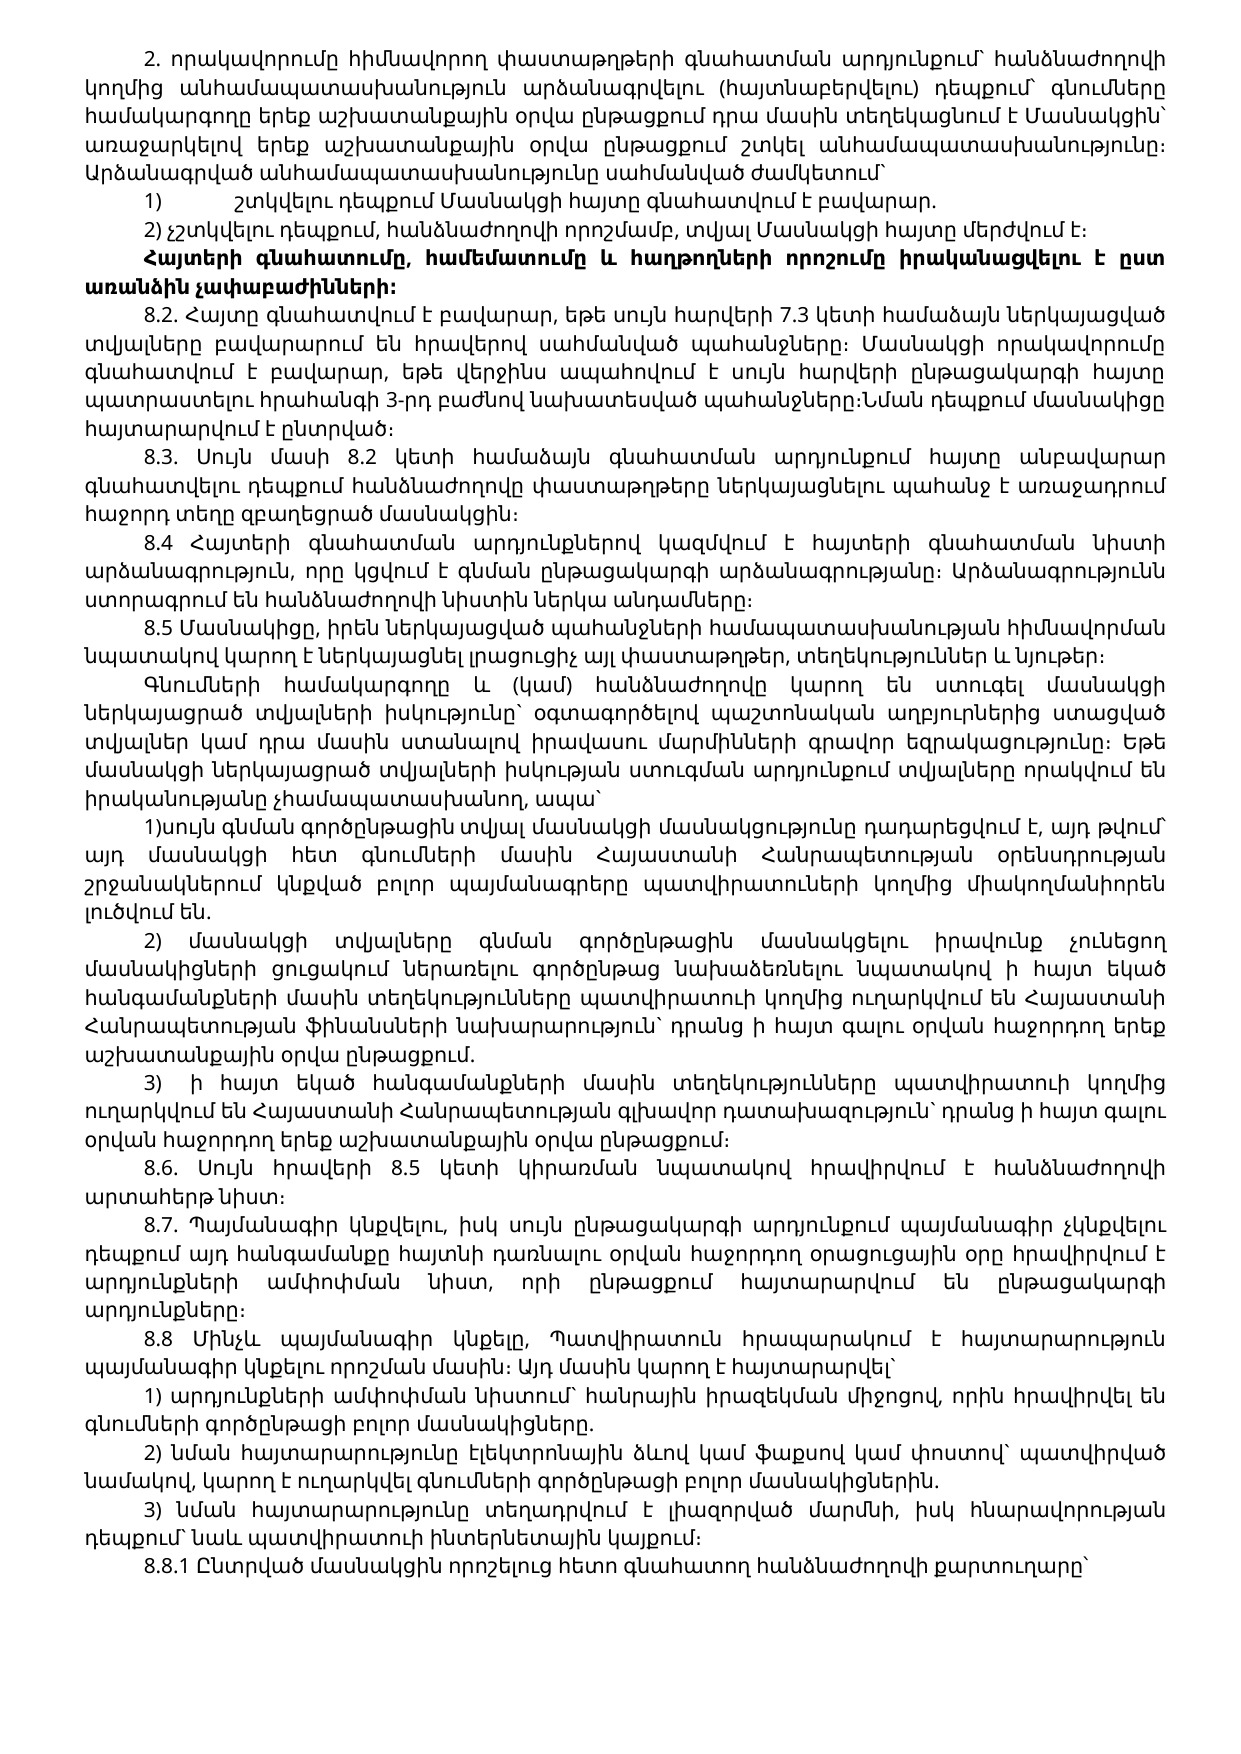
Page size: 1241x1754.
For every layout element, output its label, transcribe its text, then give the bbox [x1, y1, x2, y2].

text 8.7. Պայմանագիր կնքվելու, իսկ սույն ընթացակարգի արդյունքում պայմանագիր չկնքվելու դեպքում այդ հանգամանքը հայտնի դառնալու օրվան հաջորդող օրացուցային օրը հրավիրվում է արդյունքների ամփոփման նիստ, որի ընթացքում հայտարարվում են ընթացակարգի արդյունքները։ [84, 1210, 1166, 1324]
text 8.6. Սույն հրավերի 8.5 կետի կիրառման նպատակով հրավիրվում է հանձնաժողովի արտահերթ նիստ։ [84, 1153, 1166, 1210]
text 2) նման հայտարարությունը էլեկտրոնային ձևով կամ ֆաքսով կամ փոստով` պատվիրված նամակով, կարող է ուղարկվել գնումների գործընթացի բոլոր մասնակիցներին. [84, 1438, 1166, 1495]
text 8.8.1 Ընտրված մասնակցին որոշելուց հետո գնահատող հանձնաժողովի քարտուղարը՝ [84, 1552, 1166, 1580]
text 3) ի հայտ եկած հանգամանքների մասին տեղեկությունները պատվիրատուի կողմից ուղարկվում են Հայաստանի Հանրապետության գլխավոր դատախազություն` դրանց ի հայտ գալու օրվան հաջորդող երեք աշխատանքային օրվա ընթացքում։ [84, 1068, 1166, 1153]
text 2) չշտկվելու դեպքում, հանձնաժողովի որոշմամբ, տվյալ Մասնակցի հայտը մերժվում է։ [84, 215, 1166, 243]
text Գնումների համակարգողը և (կամ) հանձնաժողովը կարող են ստուգել մասնակցի ներկայացրած տվյալների իսկությունը` օգտագործելով պաշտոնական աղբյուրներից ստացված տվյալներ կամ դրա մասին ստանալով իրավասու մարմինների գրավոր եզրակացությունը։ Եթե մասնակցի ներկայացրած տվյալների իսկության ստուգման արդյունքում տվյալները որակվում են իրականությանը չհամապատասխանող, ապա` [84, 670, 1166, 812]
text 1) շտկվելու դեպքում Մասնակցի հայտը գնահատվում է բավարար. [84, 187, 1166, 215]
text 2) մասնակցի տվյալները գնման գործընթացին մասնակցելու իրավունք չունեցող մասնակիցների ցուցակում ներառելու գործընթաց նախաձեռնելու նպատակով ի հայտ եկած հանգամանքների մասին տեղեկությունները պատվիրատուի կողմից ուղարկվում են Հայաստանի Հանրապետության ֆինանսների նախարարություն` դրանց ի հայտ գալու օրվան հաջորդող երեք աշխատանքային օրվա ընթացքում. [84, 926, 1166, 1068]
text 8.5 Մասնակիցը, իրեն ներկայացված պահանջների համապատասխանության հիմնավորման նպատակով կարող է ներկայացնել լրացուցիչ այլ փաստաթղթեր, տեղեկություններ և նյութեր։ [84, 613, 1166, 670]
text Հայտերի գնահատումը, համեմատումը և հաղթողների որոշումը իրականացվելու է ըստ առանձին չափաբաժինների։ [84, 243, 1166, 300]
text 8.2. Հայտը գնահատվում է բավարար, եթե սույն հարվերի 7.3 կետի համաձայն ներկայացված տվյալները բավարարում են հրավերով սահմանված պահանջները։ Մասնակցի որակավորումը գնահատվում է բավարար, եթե վերջինս ապահովում է սույն հարվերի ընթացակարգի հայտը պատրաստելու հրահանգի 3-րդ բաժնով նախատեսված պահանջները։Նման դեպքում մասնակիցը հայտարարվում է ընտրված։ [84, 300, 1166, 442]
text 1) արդյունքների ամփոփման նիստում` հանրային իրազեկման միջոցով, որին հրավիրվել են գնումների գործընթացի բոլոր մասնակիցները. [84, 1381, 1166, 1438]
text 2. որակավորումը հիմնավորող փաստաթղթերի գնահատման արդյունքում` հանձնաժողովի կողմից անհամապատասխանություն արձանագրվելու (հայտնաբերվելու) դեպքում՝ գնումները համակարգողը երեք աշխատանքային օրվա ընթացքում դրա մասին տեղեկացնում է Մասնակցին՝ առաջարկելով երեք աշխատանքային օրվա ընթացքում շտկել անհամապատասխանությունը։ Արձանագրված անհամապատասխանությունը սահմանված ժամկետում` [84, 44, 1166, 187]
text 3) նման հայտարարությունը տեղադրվում է լիազորված մարմնի, իսկ հնարավորության դեպքում` նաև պատվիրատուի ինտերնետային կայքում։ [84, 1495, 1166, 1552]
text 8.4 Հայտերի գնահատման արդյունքներով կազմվում է հայտերի գնահատման նիստի արձանագրություն, որը կցվում է գնման ընթացակարգի արձանագրությանը։ Արձանագրությունն ստորագրում են հանձնաժողովի նիստին ներկա անդամները։ [84, 528, 1166, 613]
text 8.3. Սույն մասի 8.2 կետի համաձայն գնահատման արդյունքում հայտը անբավարար գնահատվելու դեպքում հանձնաժողովը փաստաթղթերը ներկայացնելու պահանջ է առաջադրում հաջորդ տեղը զբաղեցրած մասնակցին։ [84, 442, 1166, 528]
text 8.8 Մինչև պայմանագիր կնքելը, Պատվիրատուն հրապարակում է հայտարարություն պայմանագիր կնքելու որոշման մասին։ Այդ մասին կարող է հայտարարվել` [84, 1324, 1166, 1381]
text 1)սույն գնման գործընթացին տվյալ մասնակցի մասնակցությունը դադարեցվում է, այդ թվում՝ այդ մասնակցի հետ գնումների մասին Հայաստանի Հանրապետության օրենսդրության շրջանակներում կնքված բոլոր պայմանագրերը պատվիրատուների կողմից միակողմանիորեն լուծվում են. [84, 812, 1166, 926]
